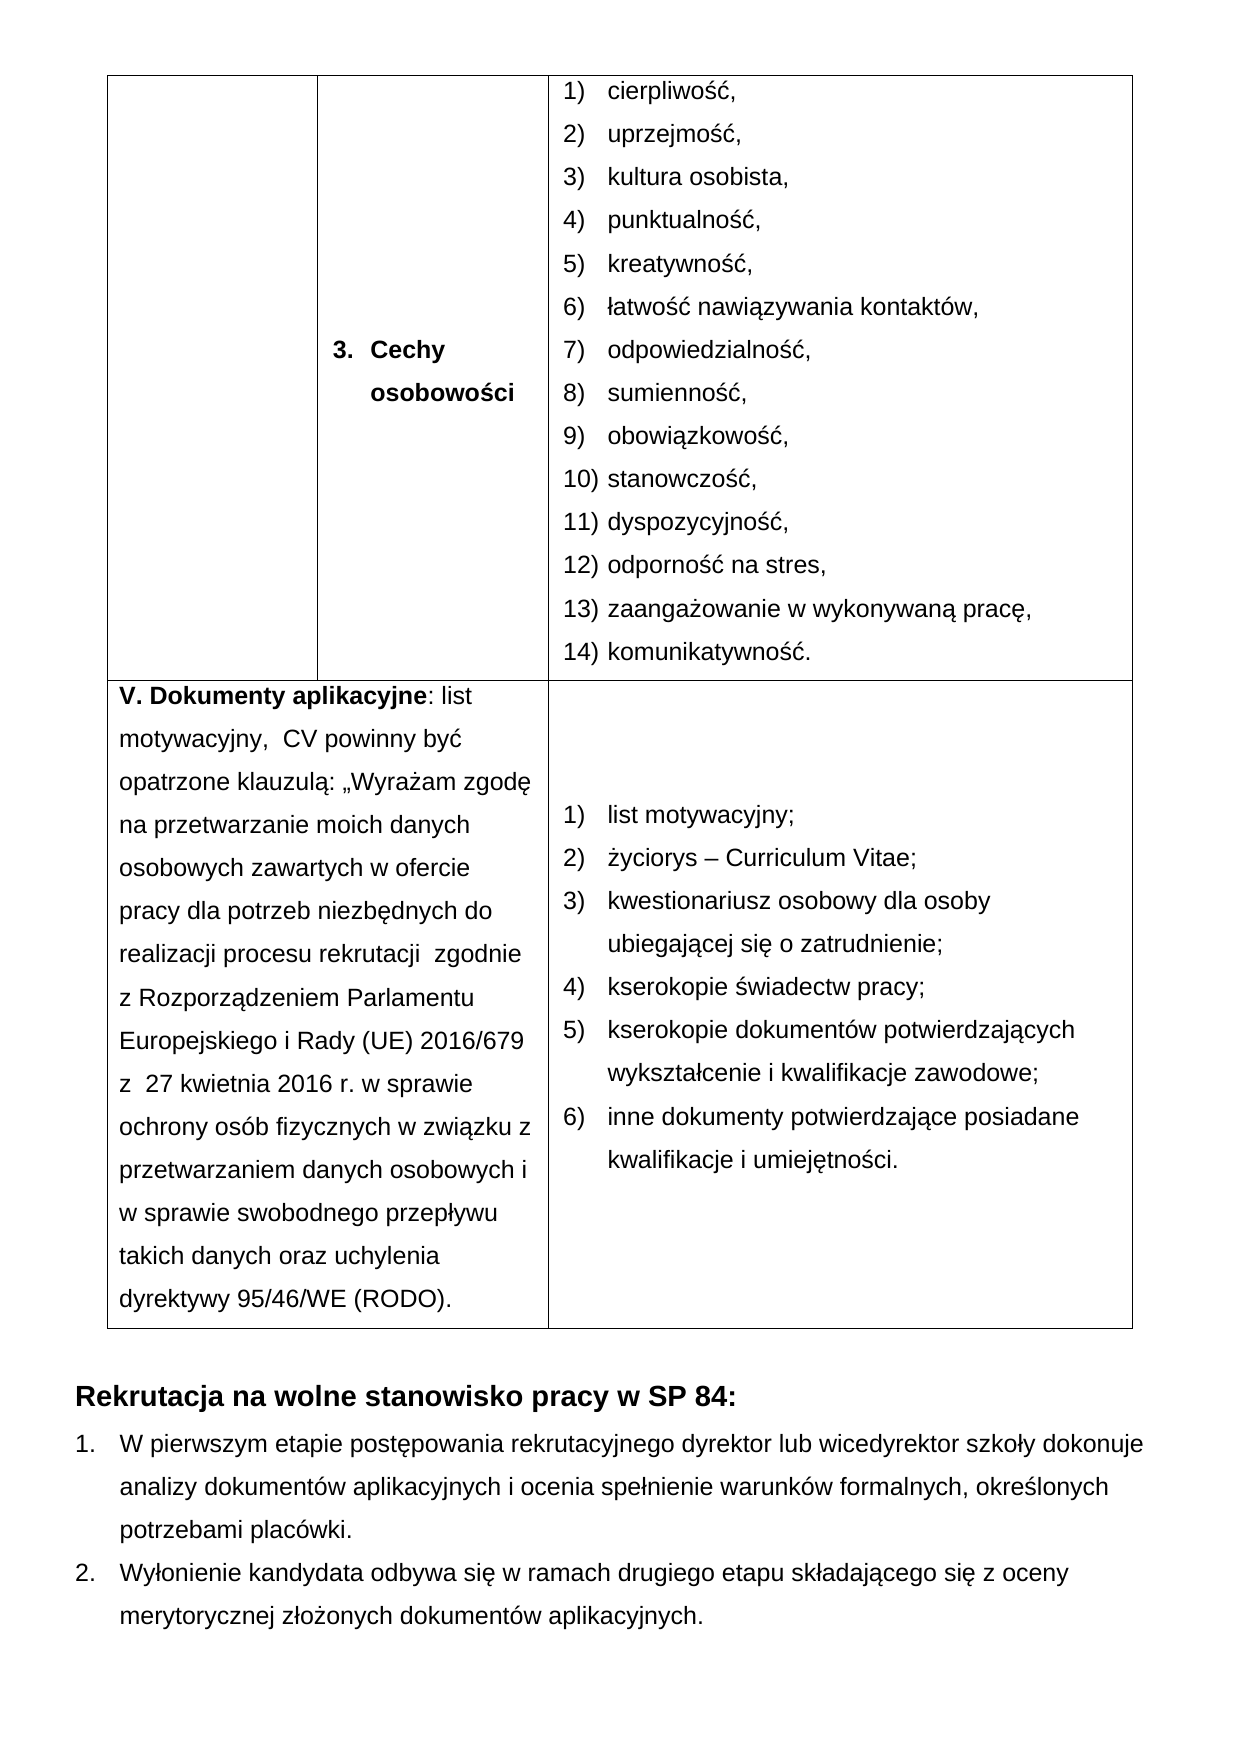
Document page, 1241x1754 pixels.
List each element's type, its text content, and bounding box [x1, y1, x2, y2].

subtitle Rekrutacja na wolne stanowisko pracy w SP 84: [75, 1378, 1165, 1412]
table_cell list motywacyjny; życiorys – Curriculum Vitae; kwestionariusz osobowy dla osoby ubiegającej się o zatrudnienie; kserokopie świadectw pracy; kserokopie dokumentów potwierdzających wykształcenie i kwalifikacje zawodowe; inne dokumenty potwierdzające posiadane kwalifikacje i umiejętności. [549, 681, 1132, 1327]
list W pierwszym etapie postępowania rekrutacyjnego dyrektor lub wicedyrektor szkoły dokonuje analizy dokumentów aplikacyjnych i ocenia spełnienie warunków formalnych, określonych potrzebami placówki. [75, 1429, 1165, 1544]
table_cell Cechy osobowości [318, 76, 548, 680]
table_cell V. Dokumenty aplikacyjne: list motywacyjny, CV powinny być opatrzone klauzulą: „Wyrażam zgodę na przetwarzanie moich danych osobowych zawartych w ofercie pracy dla potrzeb niezbędnych do realizacji procesu rekrutacji zgodnie z Rozporządzeniem Parlamentu Europejskiego i Rady (UE) 2016/679 z 27 kwietnia 2016 r. w sprawie ochrony osób fizycznych w związku z przetwarzaniem danych osobowych i w sprawie swobodnego przepływu takich danych oraz uchylenia dyrektywy 95/46/WE (RODO). [108, 681, 548, 1327]
list Wyłonienie kandydata odbywa się w ramach drugiego etapu składającego się z oceny merytorycznej złożonych dokumentów aplikacyjnych. [75, 1558, 1165, 1630]
table_cell cierpliwość, uprzejmość, kultura osobista, punktualność, kreatywność, łatwość nawiązywania kontaktów, odpowiedzialność, sumienność, obowiązkowość, stanowczość, dyspozycyjność, odporność na stres, zaangażowanie w wykonywaną pracę, komunikatywność. [549, 76, 1132, 680]
